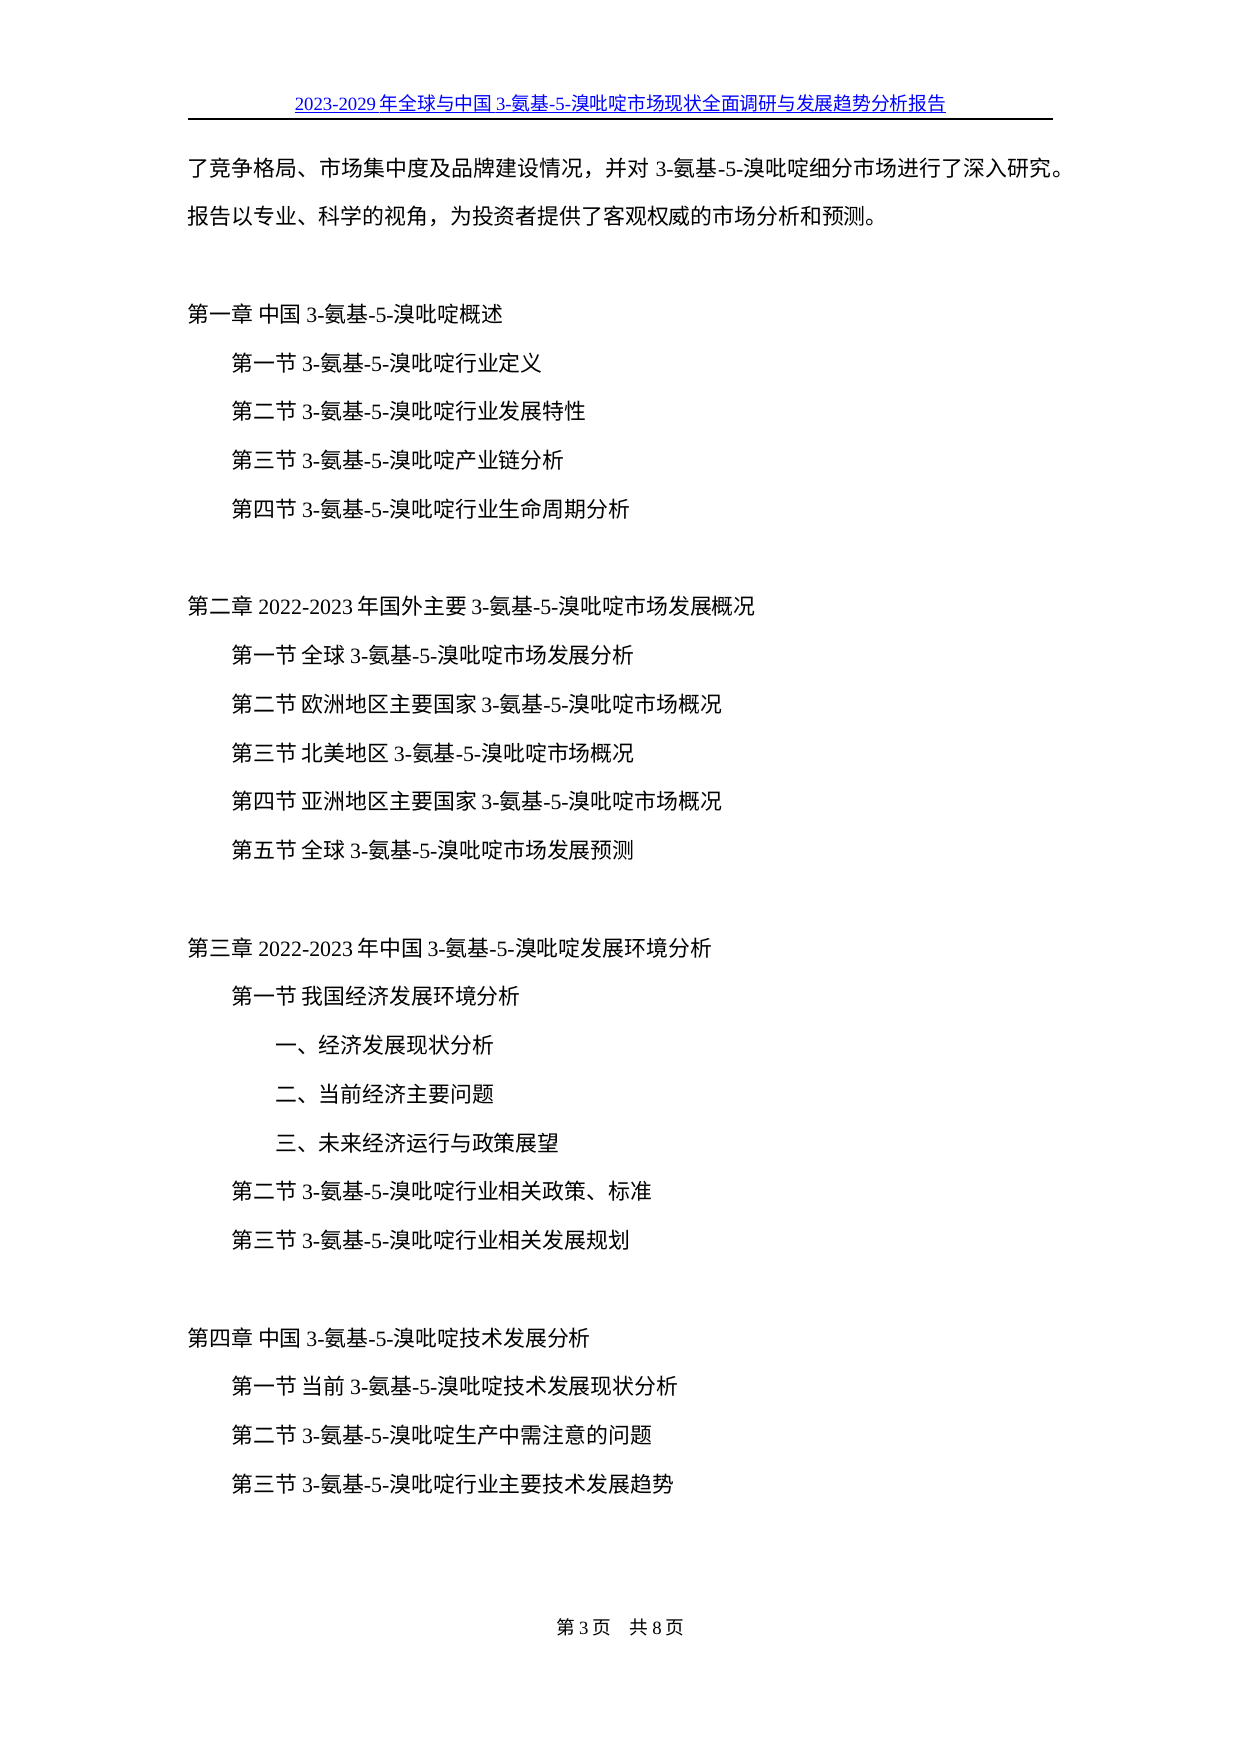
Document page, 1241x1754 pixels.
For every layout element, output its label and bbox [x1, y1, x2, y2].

text [187, 150, 1053, 1499]
